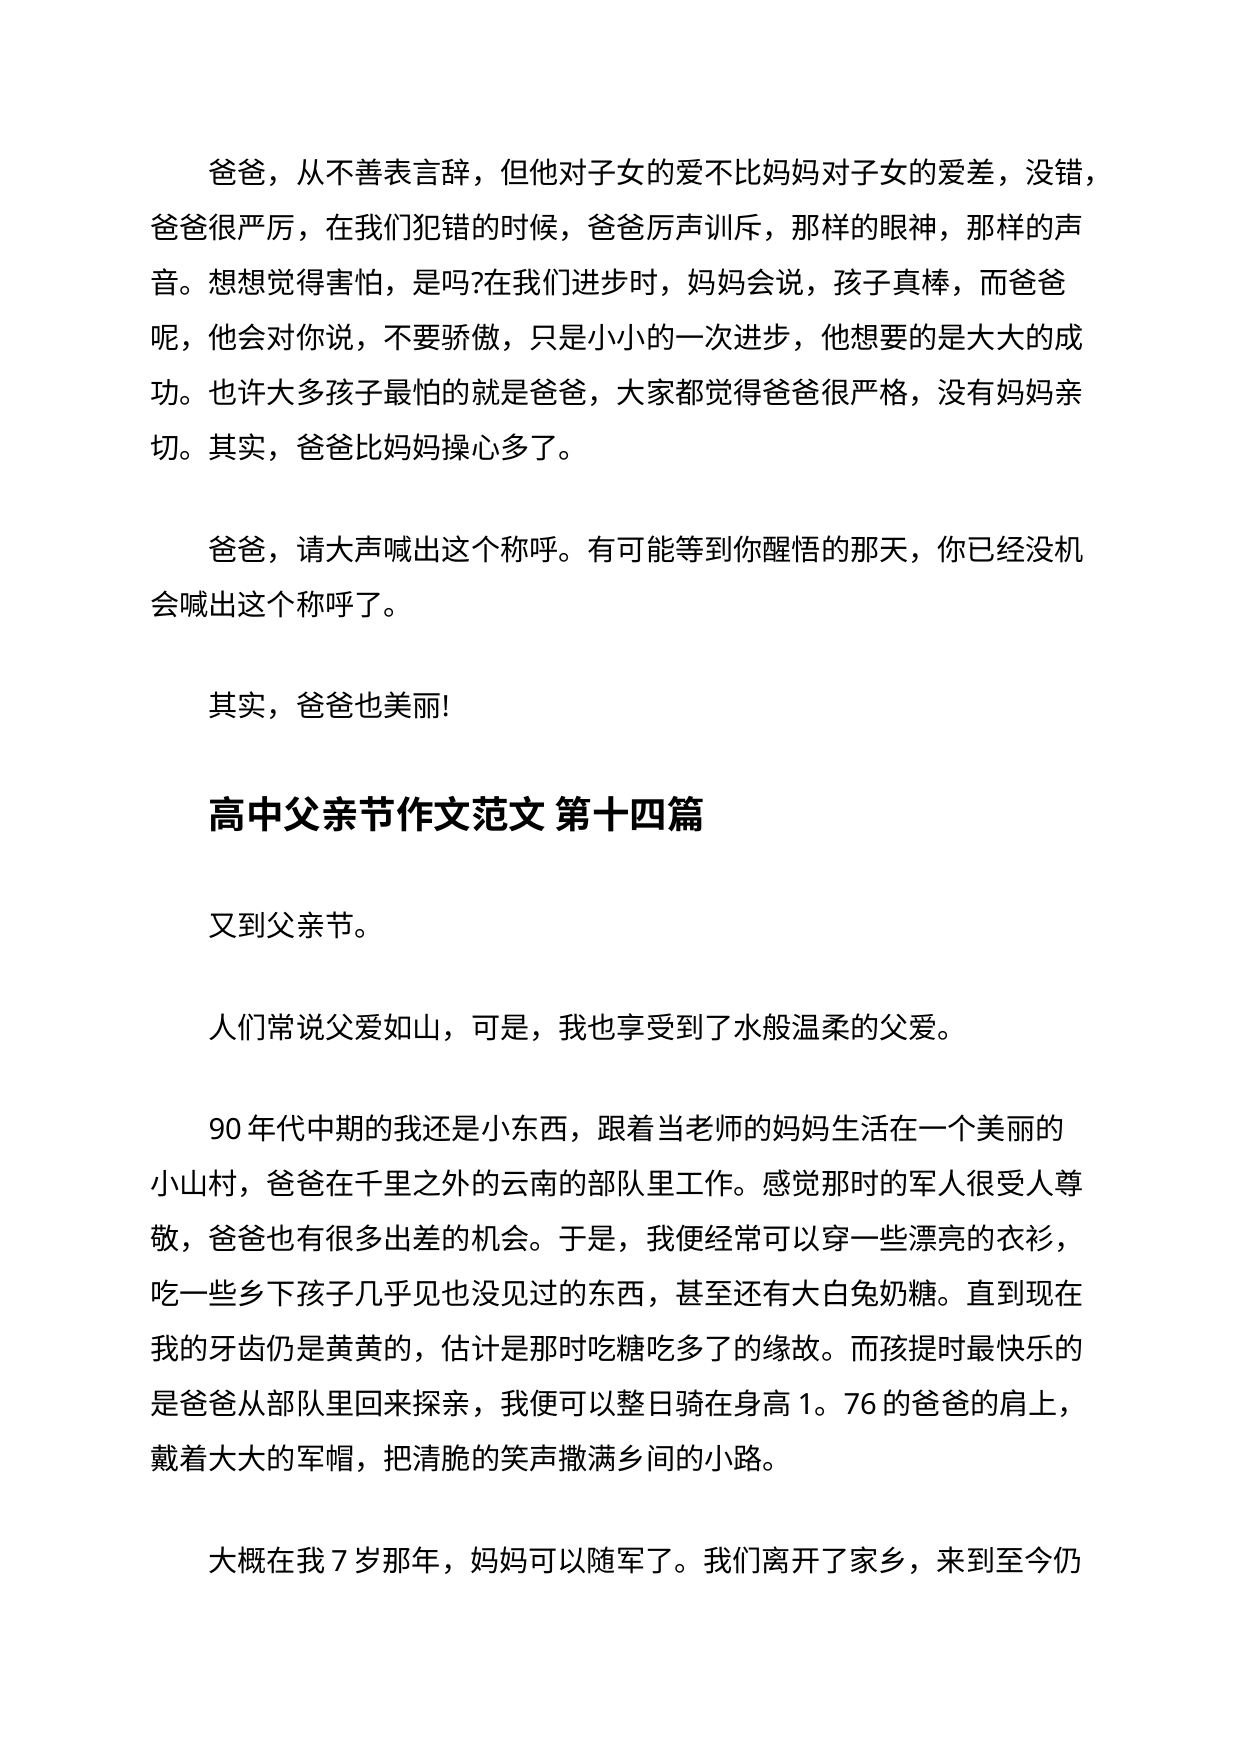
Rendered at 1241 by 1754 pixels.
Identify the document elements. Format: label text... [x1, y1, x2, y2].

text 高中父亲节作文范文 第十四篇 [150, 785, 1090, 839]
text 爸爸，从不善表言辞，但他对子女的爱不比妈妈对子女的爱差，没错，爸爸很严厉，在我们犯错的时候，爸爸厉声训斥，那样的眼神，那样的声音。想想觉得害怕，是吗?在我们进步时，妈妈会说，孩子真棒，而爸爸呢，他会对你说，不要骄傲，只是小小的一次进步，他想要的是大大的成功。也许大多孩子最怕的就是爸爸，大家都觉得爸爸很严格，没有妈妈亲切。其实，爸爸比妈妈操心多了。 [150, 150, 1090, 467]
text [150, 1537, 1090, 1580]
text 人们常说父爱如山，可是，我也享受到了水般温柔的父爱。 [150, 1004, 1090, 1046]
text 90年代中期的我还是小东西，跟着当老师的妈妈生活在一个美丽的小山村，爸爸在千里之外的云南的部队里工作。感觉那时的军人很受人尊敬，爸爸也有很多出差的机会。于是，我便经常可以穿一些漂亮的衣衫，吃一些乡下孩子几乎见也没见过的东西，甚至还有大白兔奶糖。直到现在我的牙齿仍是黄黄的，估计是那时吃糖吃多了的缘故。而孩提时最快乐的是爸爸从部队里回来探亲，我便可以整日骑在身高1。76的爸爸的肩上，戴着大大的军帽，把清脆的笑声撒满乡间的小路。 [150, 1106, 1090, 1478]
text 爸爸，请大声喊出这个称呼。有可能等到你醒悟的那天，你已经没机会喊出这个称呼了。 [150, 526, 1090, 623]
text 又到父亲节。 [150, 902, 1090, 945]
text 其实，爸爸也美丽! [150, 683, 1090, 725]
